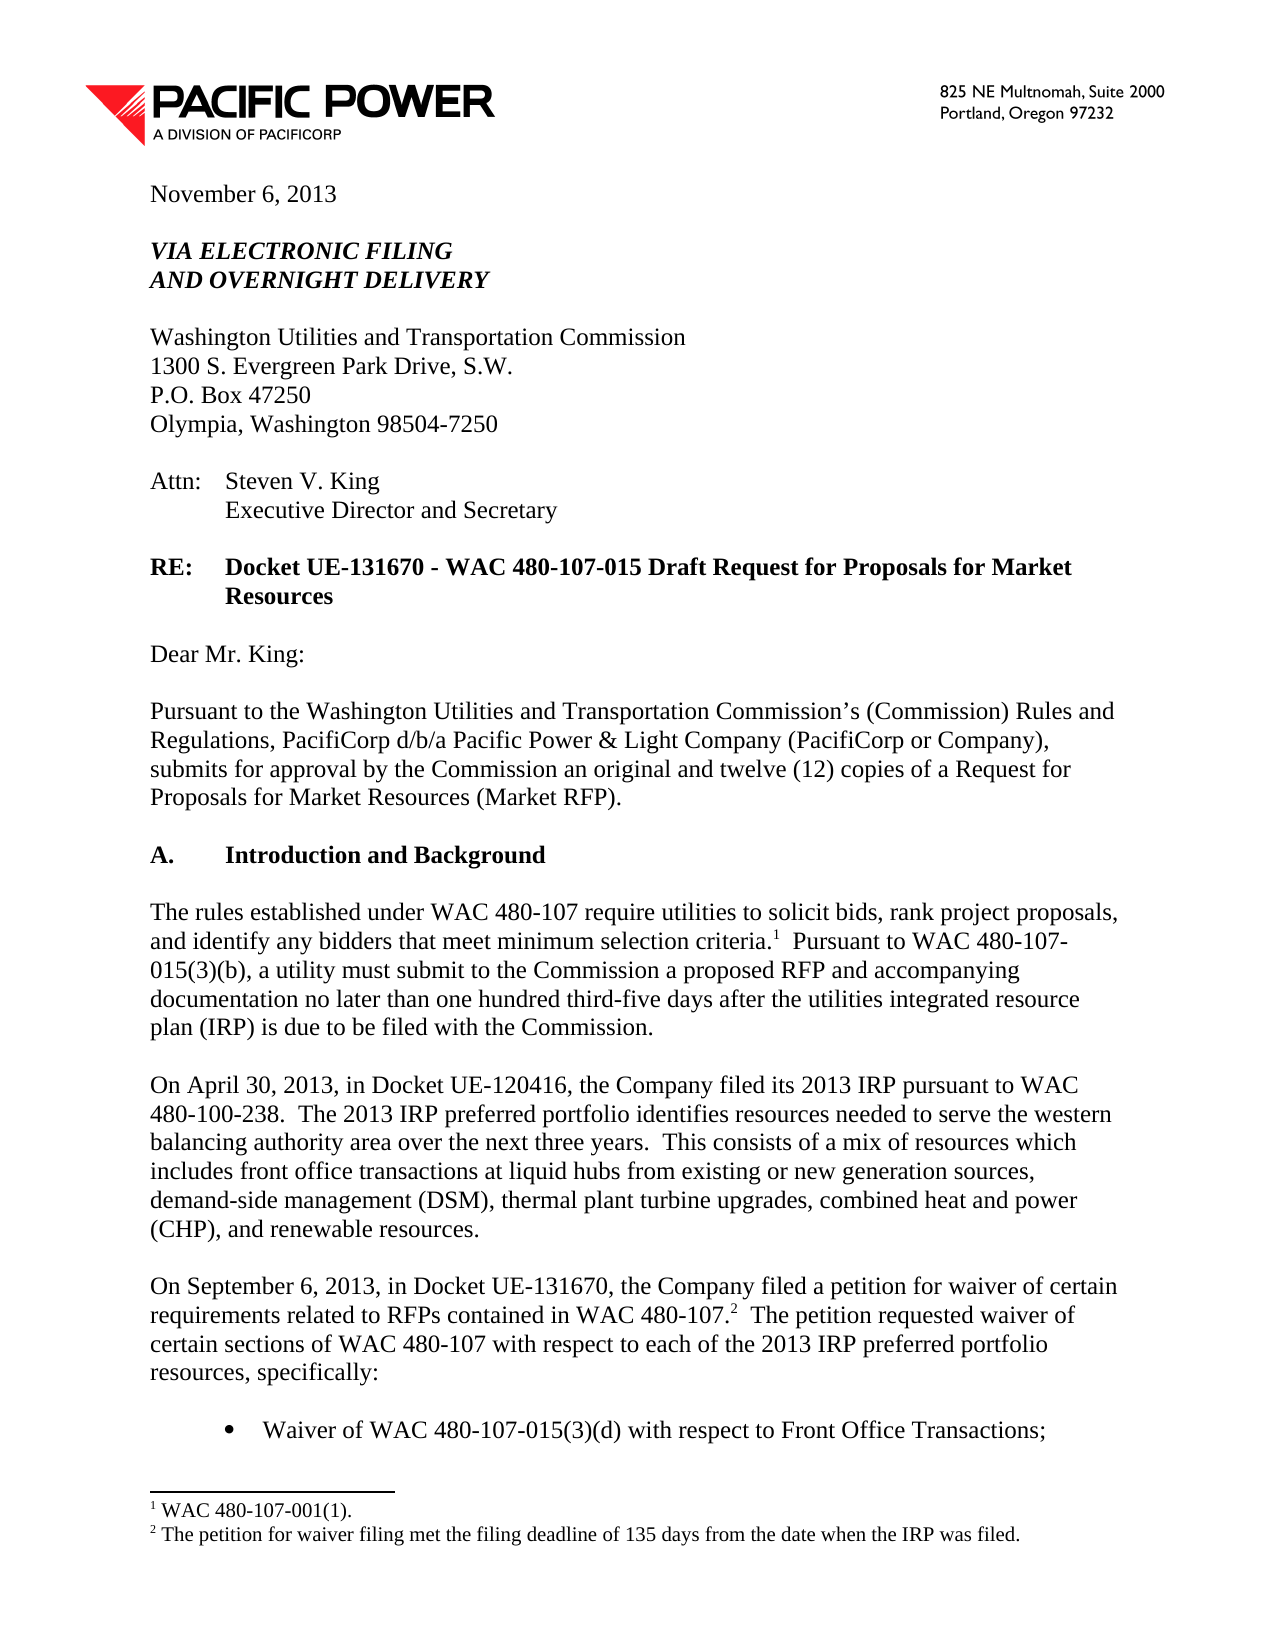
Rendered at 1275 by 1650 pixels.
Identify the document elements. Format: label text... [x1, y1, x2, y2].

text Executive Director and Secretary [150, 495, 1125, 524]
text Attn: Steven V. King [150, 466, 1125, 495]
text 1300 S. Evergreen Park Drive, S.W. [150, 351, 1125, 380]
text November 6, 2013 [150, 179, 1125, 207]
picture [85, 82, 1165, 146]
text The rules established under WAC 480-107 require utilities to solicit bids, rank project proposals, and identify any bidders that meet minimum selection criteria. Pursuant to WAC 480-107-015(3)(b), a utility must submit to the Commission a proposed RFP and accompanying documentation no later than one hundred third-five days after the utilities integrated resource plan (IRP) is due to be filed with the Commission. [150, 897, 1125, 1041]
text On April 30, 2013, in Docket UE-120416, the Company filed its 2013 IRP pursuant to WAC 480-100-238. The 2013 IRP preferred portfolio identifies resources needed to serve the western balancing authority area over the next three years. This consists of a mix of resources which includes front office transactions at liquid hubs from existing or new generation sources, demand-side management (DSM), thermal plant turbine upgrades, combined heat and power (CHP), and renewable resources. [150, 1070, 1125, 1242]
text RE: Docket UE-131670 - WAC 480-107-015 Draft Request for Proposals for Market Resources [150, 552, 1125, 610]
text VIA ELECTRONIC FILING [150, 236, 1125, 265]
text On September 6, 2013, in Docket UE-131670, the Company filed a petition for waiver of certain requirements related to RFPs contained in WAC 480-107. The petition requested waiver of certain sections of WAC 480-107 with respect to each of the 2013 IRP preferred portfolio resources, specifically: [150, 1271, 1125, 1386]
list Waiver of WAC 480-107-015(3)(d) with respect to Front Office Transactions; [225, 1415, 1125, 1444]
list Introduction and Background [150, 840, 1125, 869]
text Washington Utilities and Transportation Commission [150, 322, 1125, 351]
text Dear Mr. King: [150, 639, 1125, 667]
text Olympia, Washington 98504-7250 [150, 409, 1125, 437]
text Pursuant to the Washington Utilities and Transportation Commission’s (Commission) Rules and Regulations, PacifiCorp d/b/a Pacific Power & Light Company (PacifiCorp or Company), submits for approval by the Commission an original and twelve (12) copies of a Request for Proposals for Market Resources (Market RFP). [150, 696, 1125, 811]
text AND OVERNIGHT DELIVERY [150, 265, 1125, 294]
text P.O. Box 47250 [150, 380, 1125, 409]
